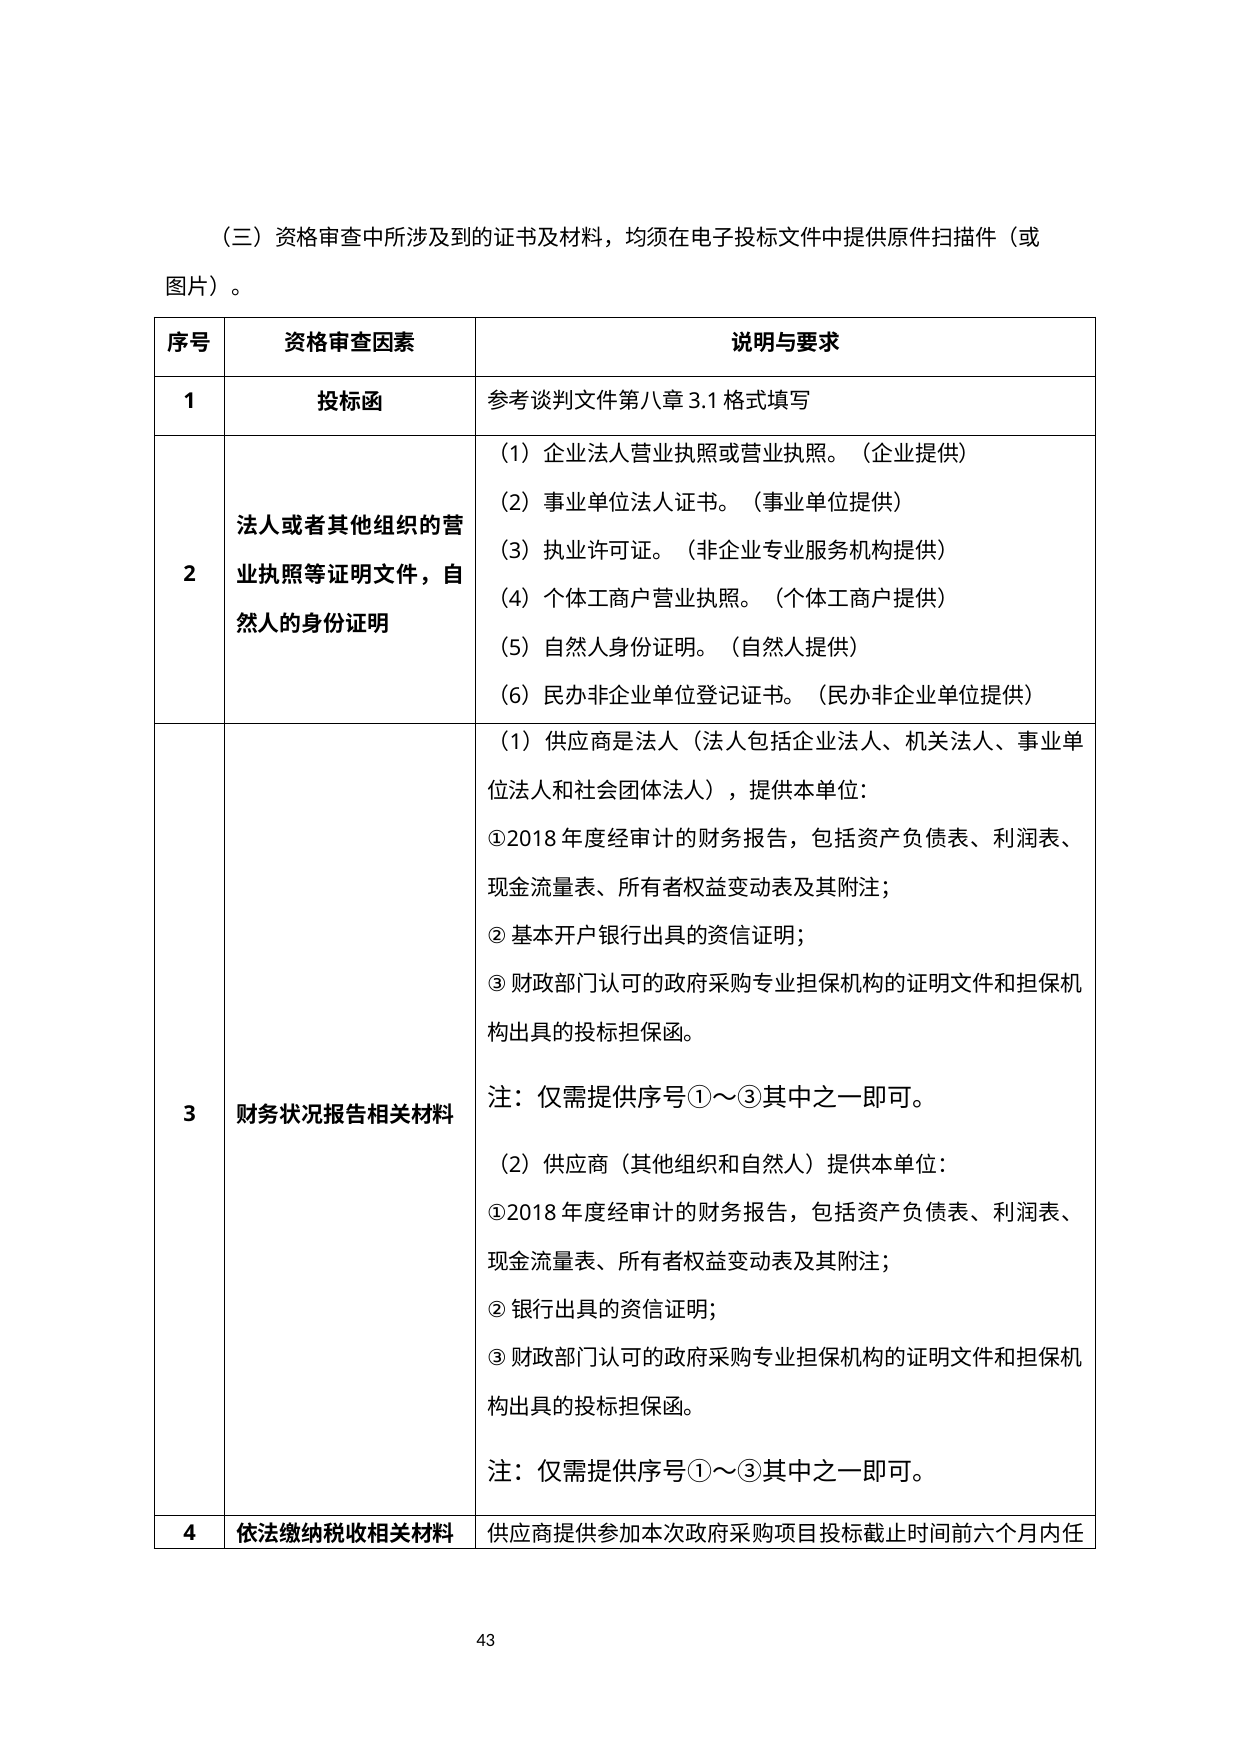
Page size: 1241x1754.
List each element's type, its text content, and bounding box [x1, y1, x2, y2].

table_cell 参考谈判文件第八章3.1格式填写 [476, 377, 1095, 435]
text （三）资格审查中所涉及到的证书及材料，均须在电子投标文件中提供原件扫描件（或图片）。 [165, 219, 1043, 301]
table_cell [476, 1516, 1095, 1548]
table_cell 投标函 [225, 377, 475, 435]
table_cell （1）供应商是法人（法人包括企业法人、机关法人、事业单位法人和社会团体法人），提供本单位： ①2018年度经审计的财务报告，包括资产负债表、利润表、现金流量表、所有者权益变动表及其附注； ②基本开户银行出具的资信证明； ③财政部门认可的政府采购专业担保机构的证明文件和担保机构出具的投标担保函。 注：仅需提供序号①～③其中之一即可。 （2）供应商（其他组织和自然人）提供本单位： ①2018年度经审计的财务报告，包括资产负债表、利润表、现金流量表、所有者权益变动表及其附注； ②银行出具的资信证明； ③财政部门认可的政府采购专业担保机构的证明文件和担保机构出具的投标担保函。 注：仅需提供序号①～③其中之一即可。 [476, 724, 1095, 1514]
table_cell 4 [155, 1516, 224, 1548]
table_header 序号 [155, 318, 224, 376]
table_cell 3 [155, 724, 224, 1514]
table_cell 法人或者其他组织的营业执照等证明文件，自然人的身份证明 [225, 436, 475, 722]
table_cell 依法缴纳税收相关材料 [225, 1516, 475, 1548]
table_cell 1 [155, 377, 224, 435]
table_cell 2 [155, 436, 224, 722]
table_header 资格审查因素 [225, 318, 475, 376]
table_cell 财务状况报告相关材料 [225, 724, 475, 1514]
table_header 说明与要求 [476, 318, 1095, 376]
table_cell （1）企业法人营业执照或营业执照。（企业提供） （2）事业单位法人证书。（事业单位提供） （3）执业许可证。（非企业专业服务机构提供） （4）个体工商户营业执照。（个体工商户提供） （5）自然人身份证明。（自然人提供） （6）民办非企业单位登记证书。（民办非企业单位提供） [476, 436, 1095, 722]
